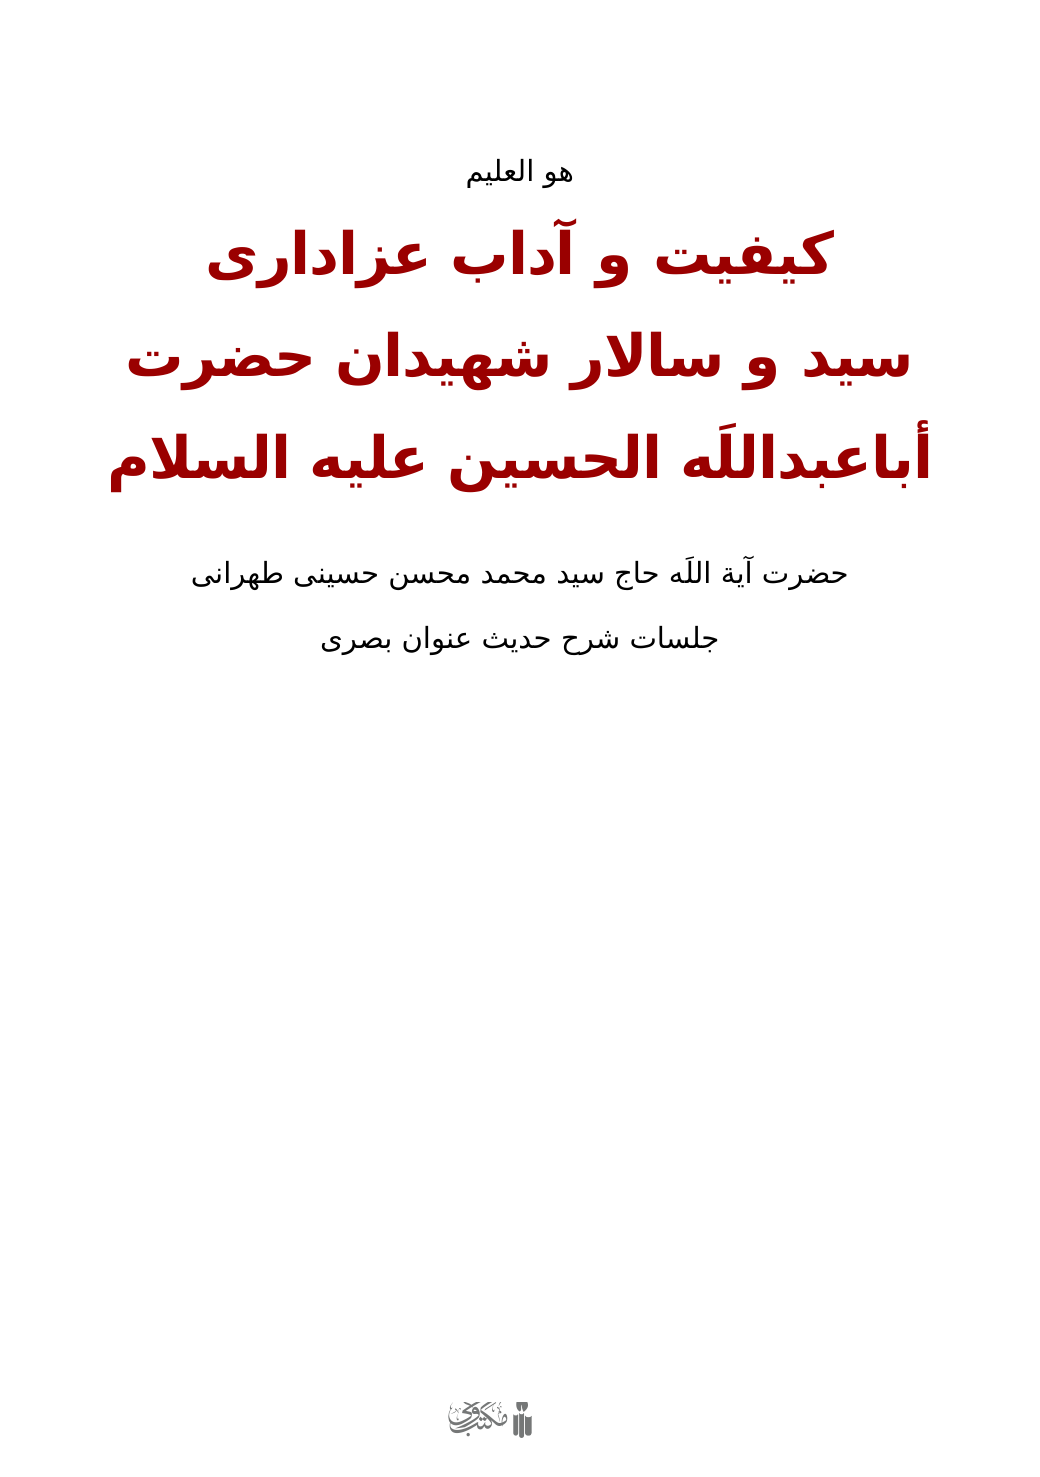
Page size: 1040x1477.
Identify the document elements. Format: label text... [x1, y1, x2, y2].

picture [443, 1402, 537, 1438]
text هو العلیم [89, 156, 951, 188]
title کیفیت و آداب عزاداری سید و سالار شهیدان حضرت أباعبداللَه الحسین علیه السلام [89, 220, 951, 492]
text جلسات شرح حدیث عنوان بصری [89, 622, 951, 654]
text حضرت آیة اللَه حاج سید محمد محسن حسینی طهرانی [89, 558, 951, 590]
